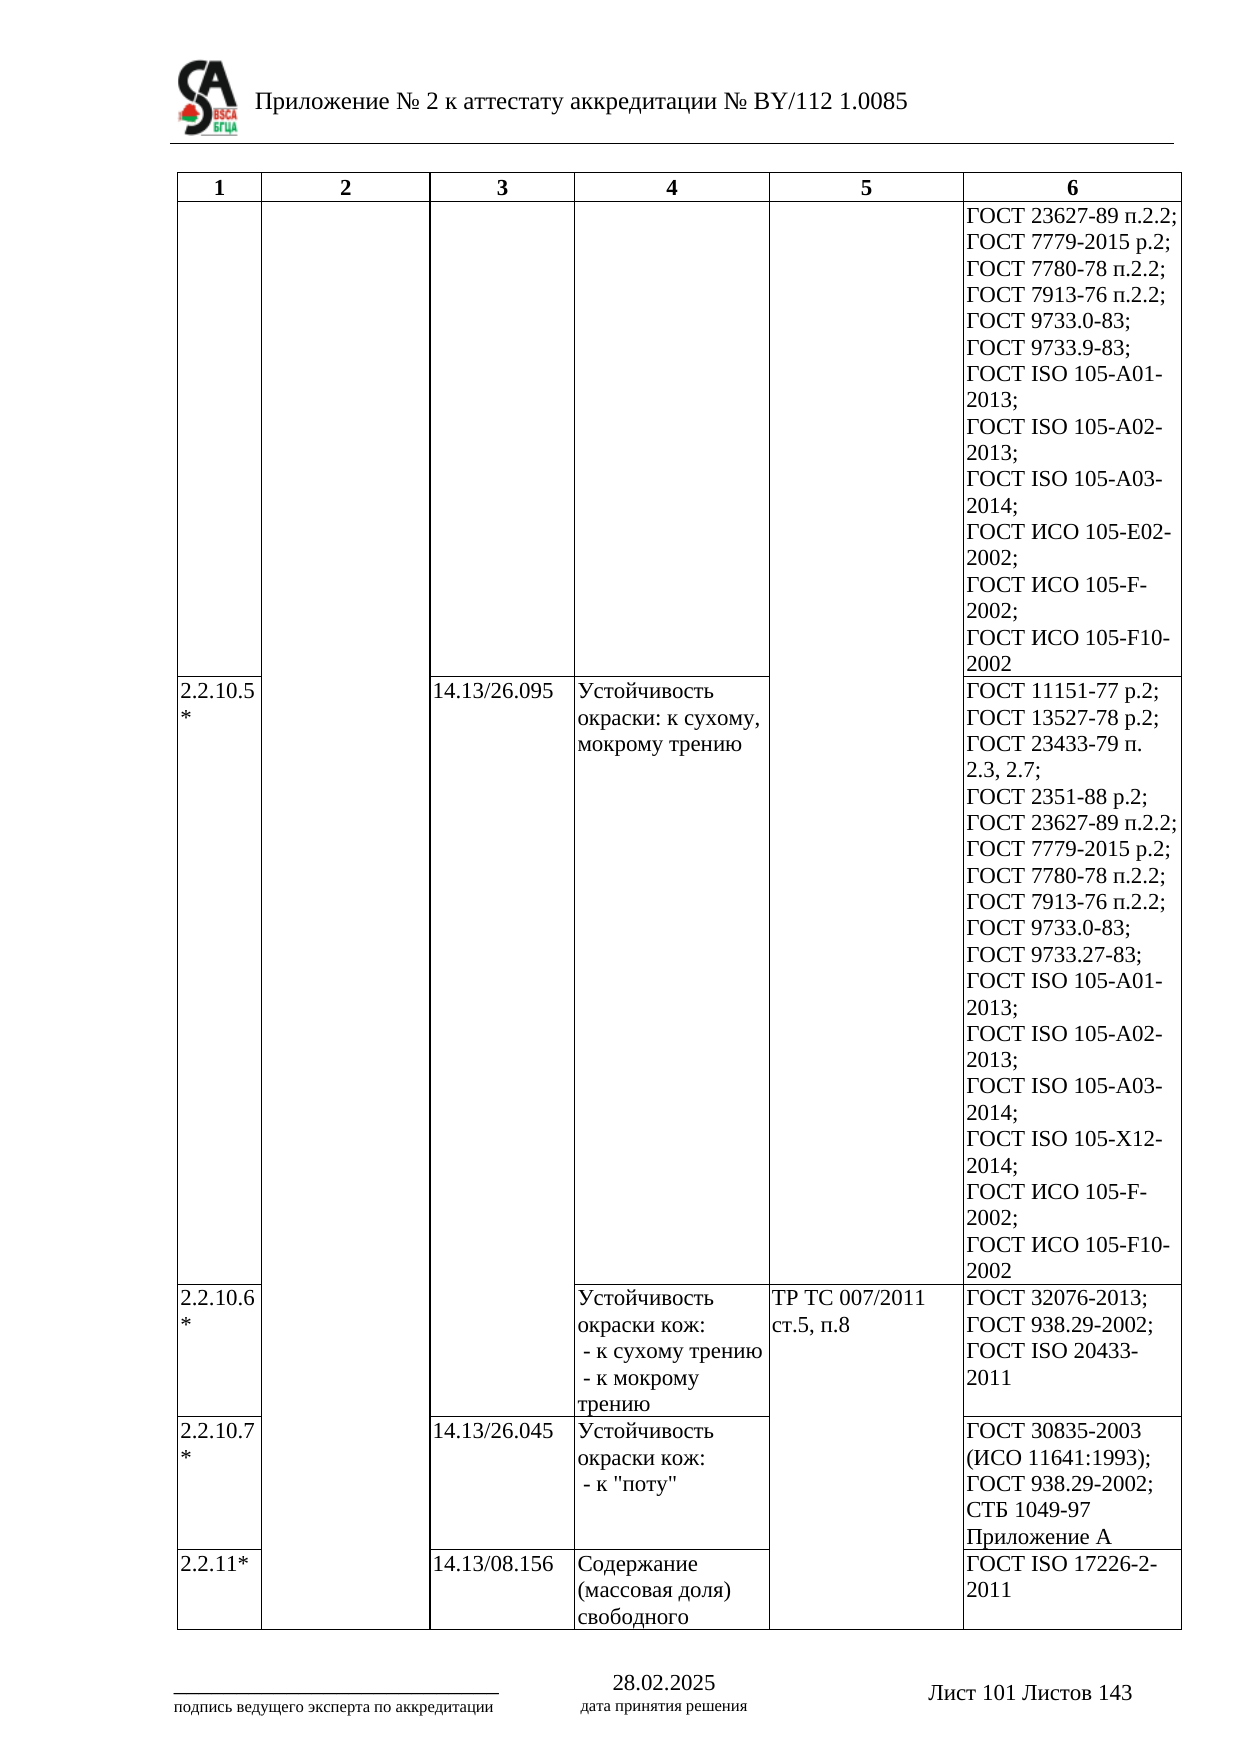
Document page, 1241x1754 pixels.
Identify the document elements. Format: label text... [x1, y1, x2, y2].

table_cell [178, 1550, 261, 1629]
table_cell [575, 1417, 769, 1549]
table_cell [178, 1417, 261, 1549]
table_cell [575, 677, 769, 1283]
table_header 4 [575, 173, 769, 201]
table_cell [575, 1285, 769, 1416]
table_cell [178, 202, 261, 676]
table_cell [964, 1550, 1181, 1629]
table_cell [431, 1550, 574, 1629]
table_header 6 [964, 173, 1181, 201]
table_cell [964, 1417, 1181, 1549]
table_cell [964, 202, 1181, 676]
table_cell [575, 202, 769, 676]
table_header 3 [431, 173, 574, 201]
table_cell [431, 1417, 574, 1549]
table_header 2 [262, 173, 429, 201]
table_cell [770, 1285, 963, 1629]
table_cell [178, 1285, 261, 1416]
picture [177, 59, 239, 136]
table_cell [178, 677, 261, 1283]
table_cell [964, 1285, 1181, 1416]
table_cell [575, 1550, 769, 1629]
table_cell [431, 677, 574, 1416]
table_header 1 [178, 173, 261, 201]
table_header 5 [770, 173, 963, 201]
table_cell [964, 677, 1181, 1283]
